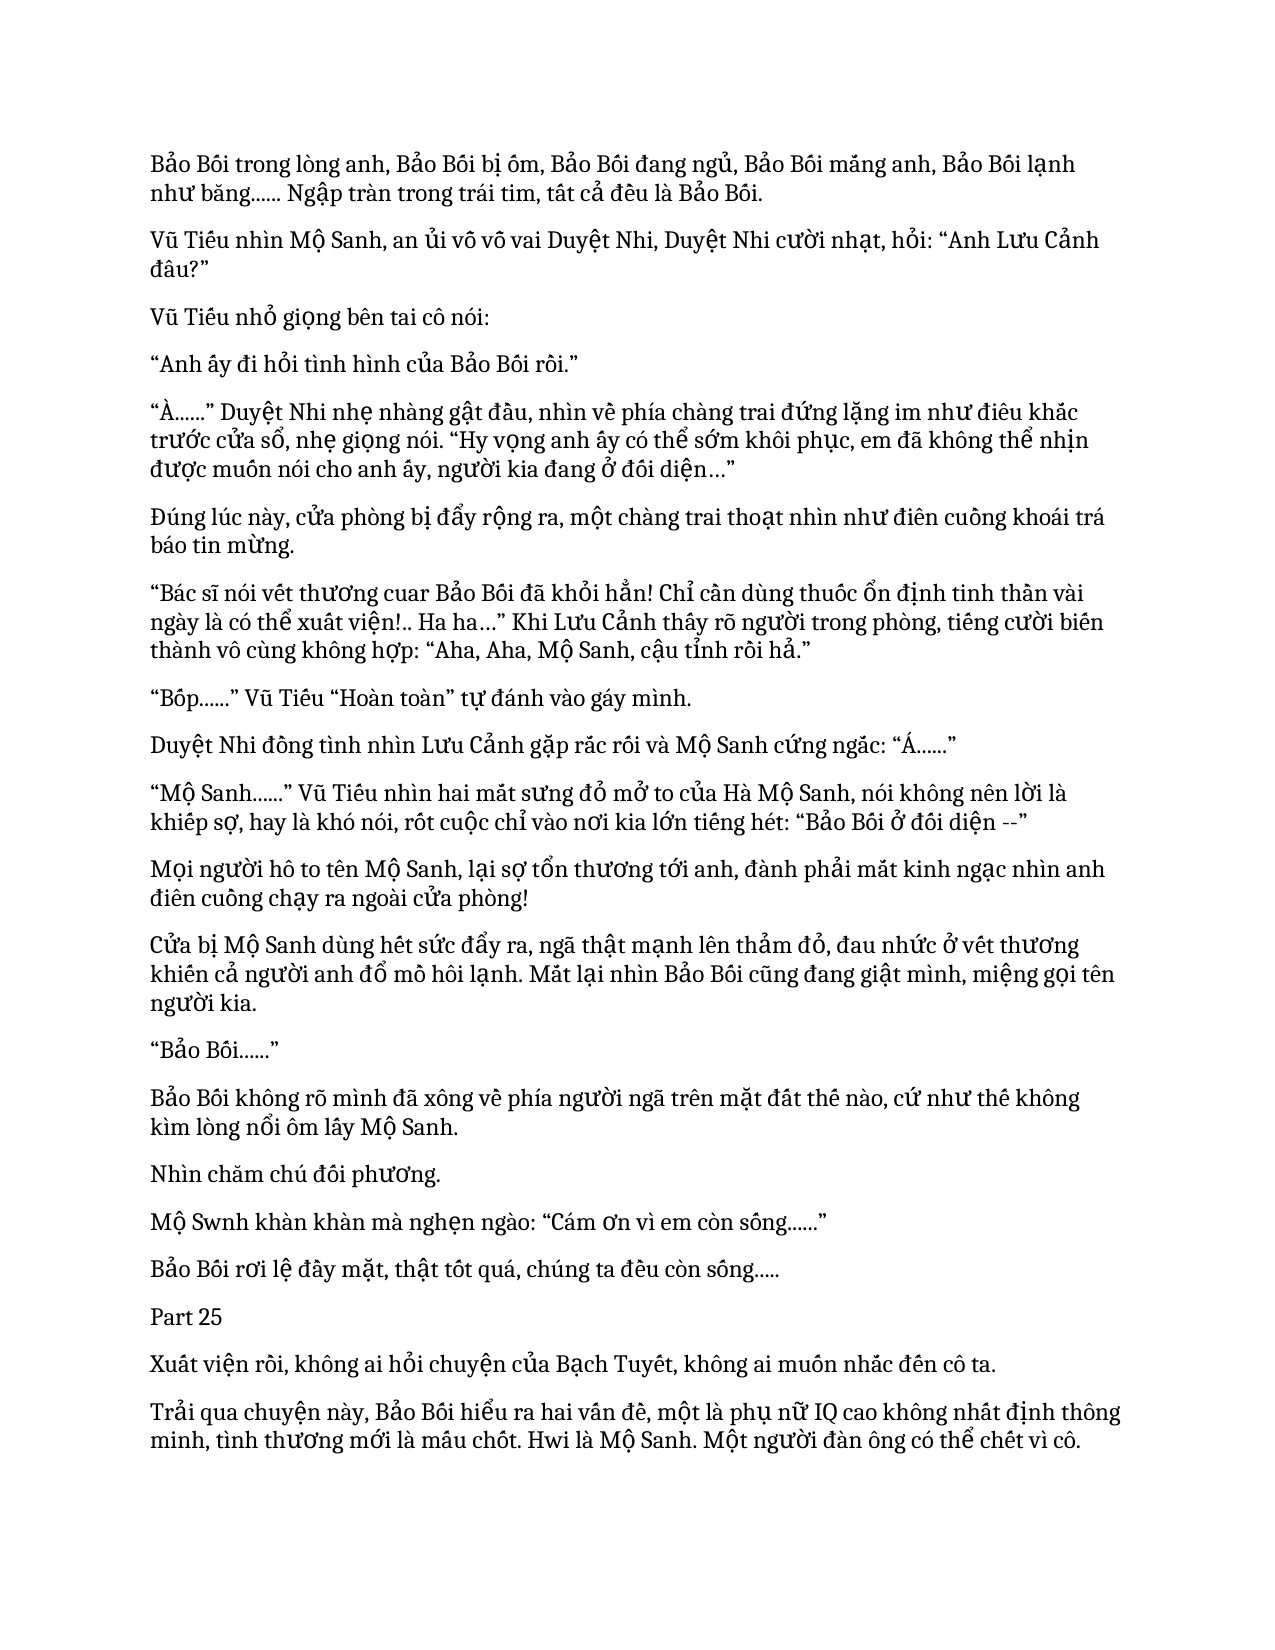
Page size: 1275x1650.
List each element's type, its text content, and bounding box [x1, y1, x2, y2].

text Bảo Bối không rõ mình đã xông về phía người ngã trên mặt đất thế nào, cứ như thế không kìm lòng nổi ôm lấy Mộ Sanh. [150, 1084, 1125, 1141]
text Xuất viện rồi, không ai hỏi chuyện của Bạch Tuyết, không ai muốn nhắc đến cô ta. [150, 1350, 1125, 1379]
text “Anh ấy đi hỏi tình hình của Bảo Bối rồi.” [150, 350, 1125, 379]
text Vũ Tiếu nhìn Mộ Sanh, an ủi vỗ vỗ vai Duyệt Nhi, Duyệt Nhi cười nhạt, hỏi: “Anh Lưu Cảnh đâu?” [150, 226, 1125, 284]
text “Bốp......” Vũ Tiếu “Hoàn toàn” tự đánh vào gáy mình. [150, 684, 1125, 712]
text “Bảo Bối......” [150, 1036, 1125, 1065]
text Trải qua chuyện này, Bảo Bối hiểu ra hai vấn đề, một là phụ nữ IQ cao không nhất định thông minh, tình thương mới là mấu chốt. Hwi là Mộ Sanh. Một người đàn ông có thể chết vì cô. [150, 1397, 1125, 1455]
text Bảo Bối rơi lệ đầy mặt, thật tốt quá, chúng ta đều còn sống..... [150, 1255, 1125, 1284]
text Vũ Tiếu nhỏ giọng bên tai cô nói: [150, 302, 1125, 331]
text Mộ Swnh khàn khàn mà nghẹn ngào: “Cám ơn vì em còn sống......” [150, 1207, 1125, 1236]
text “Bác sĩ nói vết thương cuar Bảo Bối đã khỏi hẳn! Chỉ cần dùng thuốc ổn định tinh thần vài ngày là có thể xuất viện!.. Ha ha…” Khi Lưu Cảnh thấy rõ người trong phòng, tiếng cười biến thành vô cùng không hợp: “Aha, Aha, Mộ Sanh, cậu tỉnh rồi hả.” [150, 579, 1125, 665]
text Part 25 [150, 1302, 1125, 1331]
text “Mộ Sanh......” Vũ Tiếu nhìn hai mắt sưng đỏ mở to của Hà Mộ Sanh, nói không nên lời là khiếp sợ, hay là khó nói, rốt cuộc chỉ vào nơi kia lớn tiếng hét: “Bảo Bối ở đối diện --” [150, 779, 1125, 836]
text Bảo Bối trong lòng anh, Bảo Bối bị ốm, Bảo Bối đang ngủ, Bảo Bối mắng anh, Bảo Bối lạnh như băng...... Ngập tràn trong trái tim, tất cả đều là Bảo Bối. [150, 150, 1125, 207]
text “À......” Duyệt Nhi nhẹ nhàng gật đầu, nhìn về phía chàng trai đứng lặng im như điêu khắc trước cửa sổ, nhẹ giọng nói. “Hy vọng anh ấy có thể sớm khôi phục, em đã không thể nhịn được muốn nói cho anh ấy, người kia đang ở đối diện…” [150, 397, 1125, 484]
text Duyệt Nhi đồng tình nhìn Lưu Cảnh gặp rắc rối và Mộ Sanh cứng ngắc: “Á......” [150, 731, 1125, 760]
text Cửa bị Mộ Sanh dùng hết sức đẩy ra, ngã thật mạnh lên thảm đỏ, đau nhức ở vết thương khiến cả người anh đổ mồ hôi lạnh. Mắt lại nhìn Bảo Bối cũng đang giật mình, miệng gọi tên người kia. [150, 931, 1125, 1017]
text Đúng lúc này, cửa phòng bị đẩy rộng ra, một chàng trai thoạt nhìn như điên cuồng khoái trá báo tin mừng. [150, 502, 1125, 560]
text Nhìn chăm chú đối phương. [150, 1160, 1125, 1189]
text Mọi người hô to tên Mộ Sanh, lại sợ tổn thương tới anh, đành phải mắt kinh ngạc nhìn anh điên cuồng chạy ra ngoài cửa phòng! [150, 855, 1125, 912]
